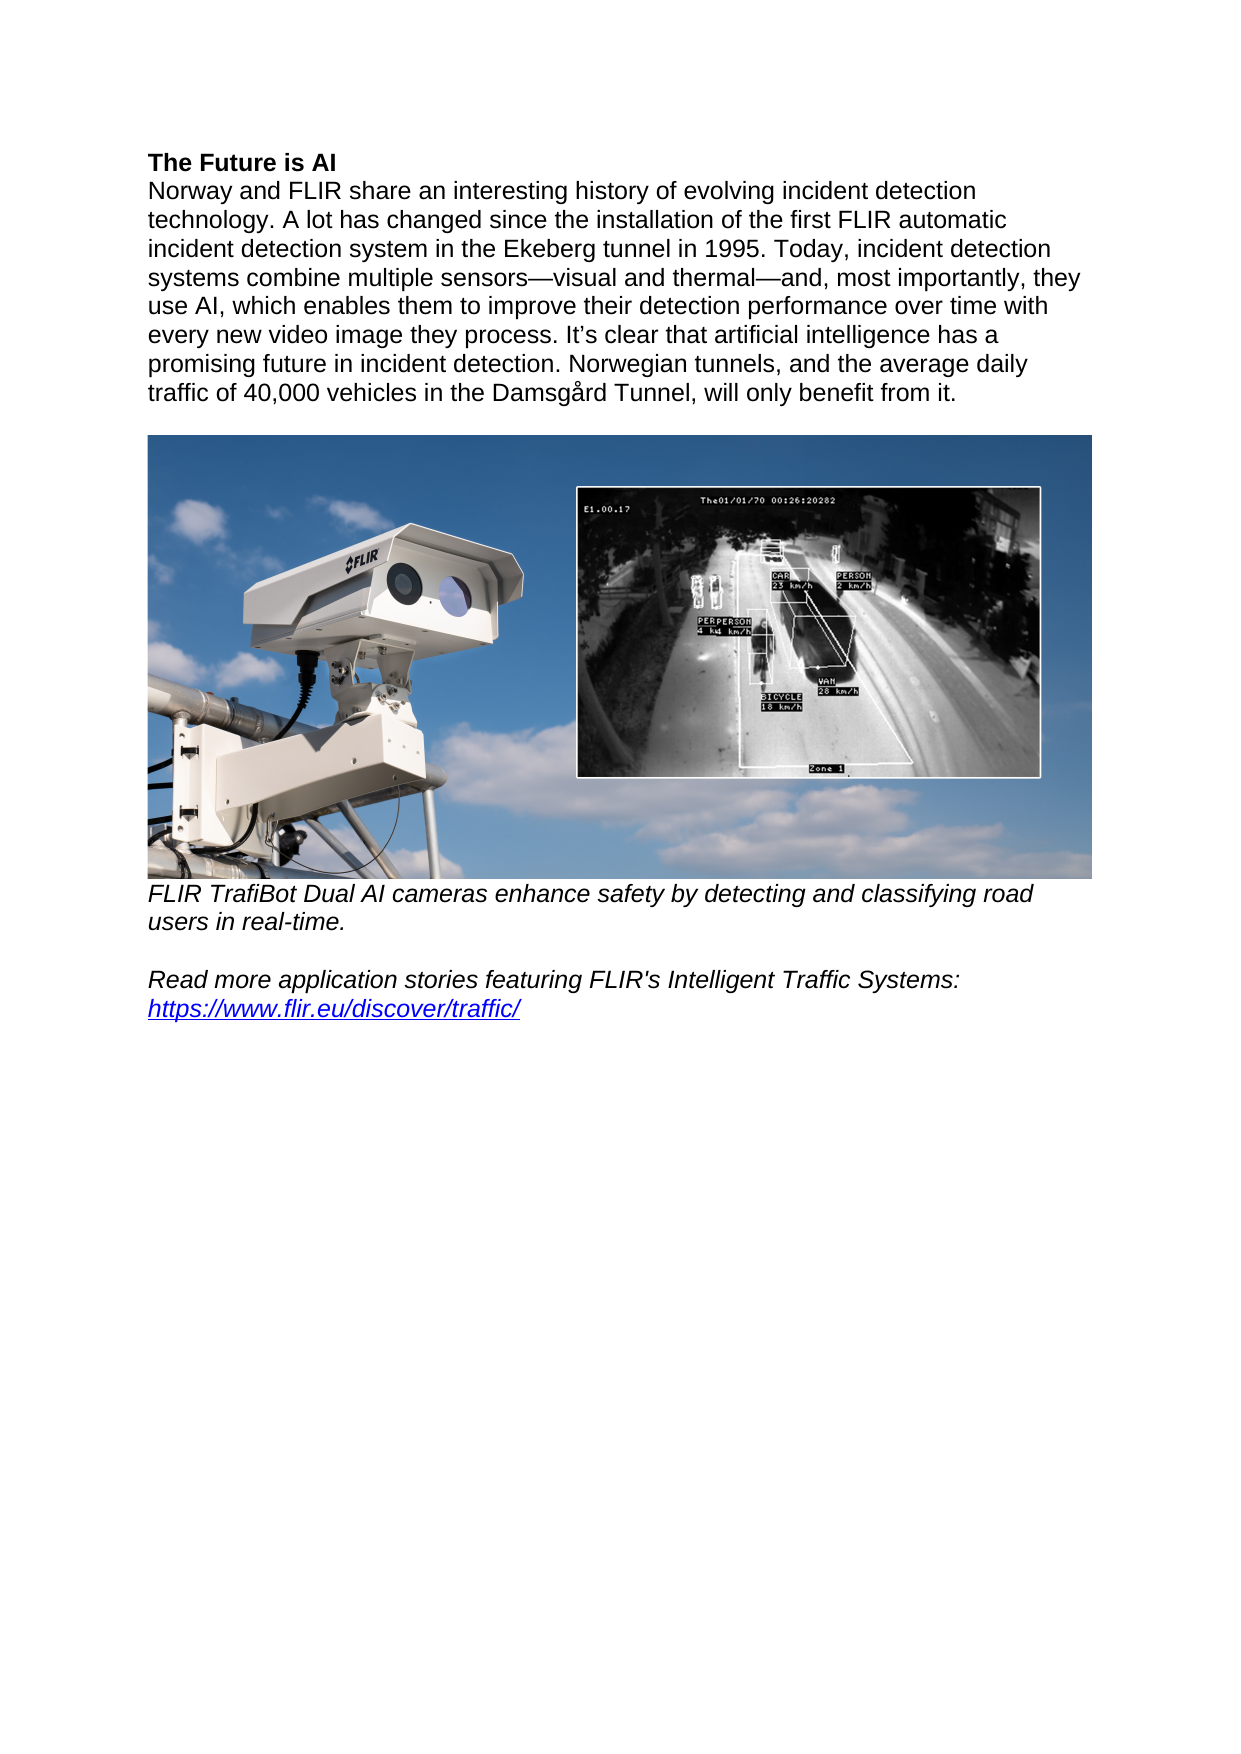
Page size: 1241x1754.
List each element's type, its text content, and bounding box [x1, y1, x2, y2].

text The Future is AI [148, 148, 1093, 176]
text Read more application stories featuring FLIR's Intelligent Traffic Systems: [148, 965, 1093, 993]
text https://www.flir.eu/discover/traffic/ [148, 993, 1093, 1022]
picture [147, 435, 1092, 879]
text FLIR TrafiBot Dual AI cameras enhance safety by detecting and classifying road users in real-time. [148, 878, 1093, 936]
text Norway and FLIR share an interesting history of evolving incident detection technology. A lot has changed since the installation of the first FLIR automatic incident detection system in the Ekeberg tunnel in 1995. Today, incident detection systems combine multiple sensors—visual and thermal—and, most importantly, they use AI, which enables them to improve their detection performance over time with every new video image they process. It’s clear that artificial intelligence has a promising future in incident detection. Norwegian tunnels, and the average daily traffic of 40,000 vehicles in the Damsgård Tunnel, will only benefit from it. [148, 176, 1093, 406]
